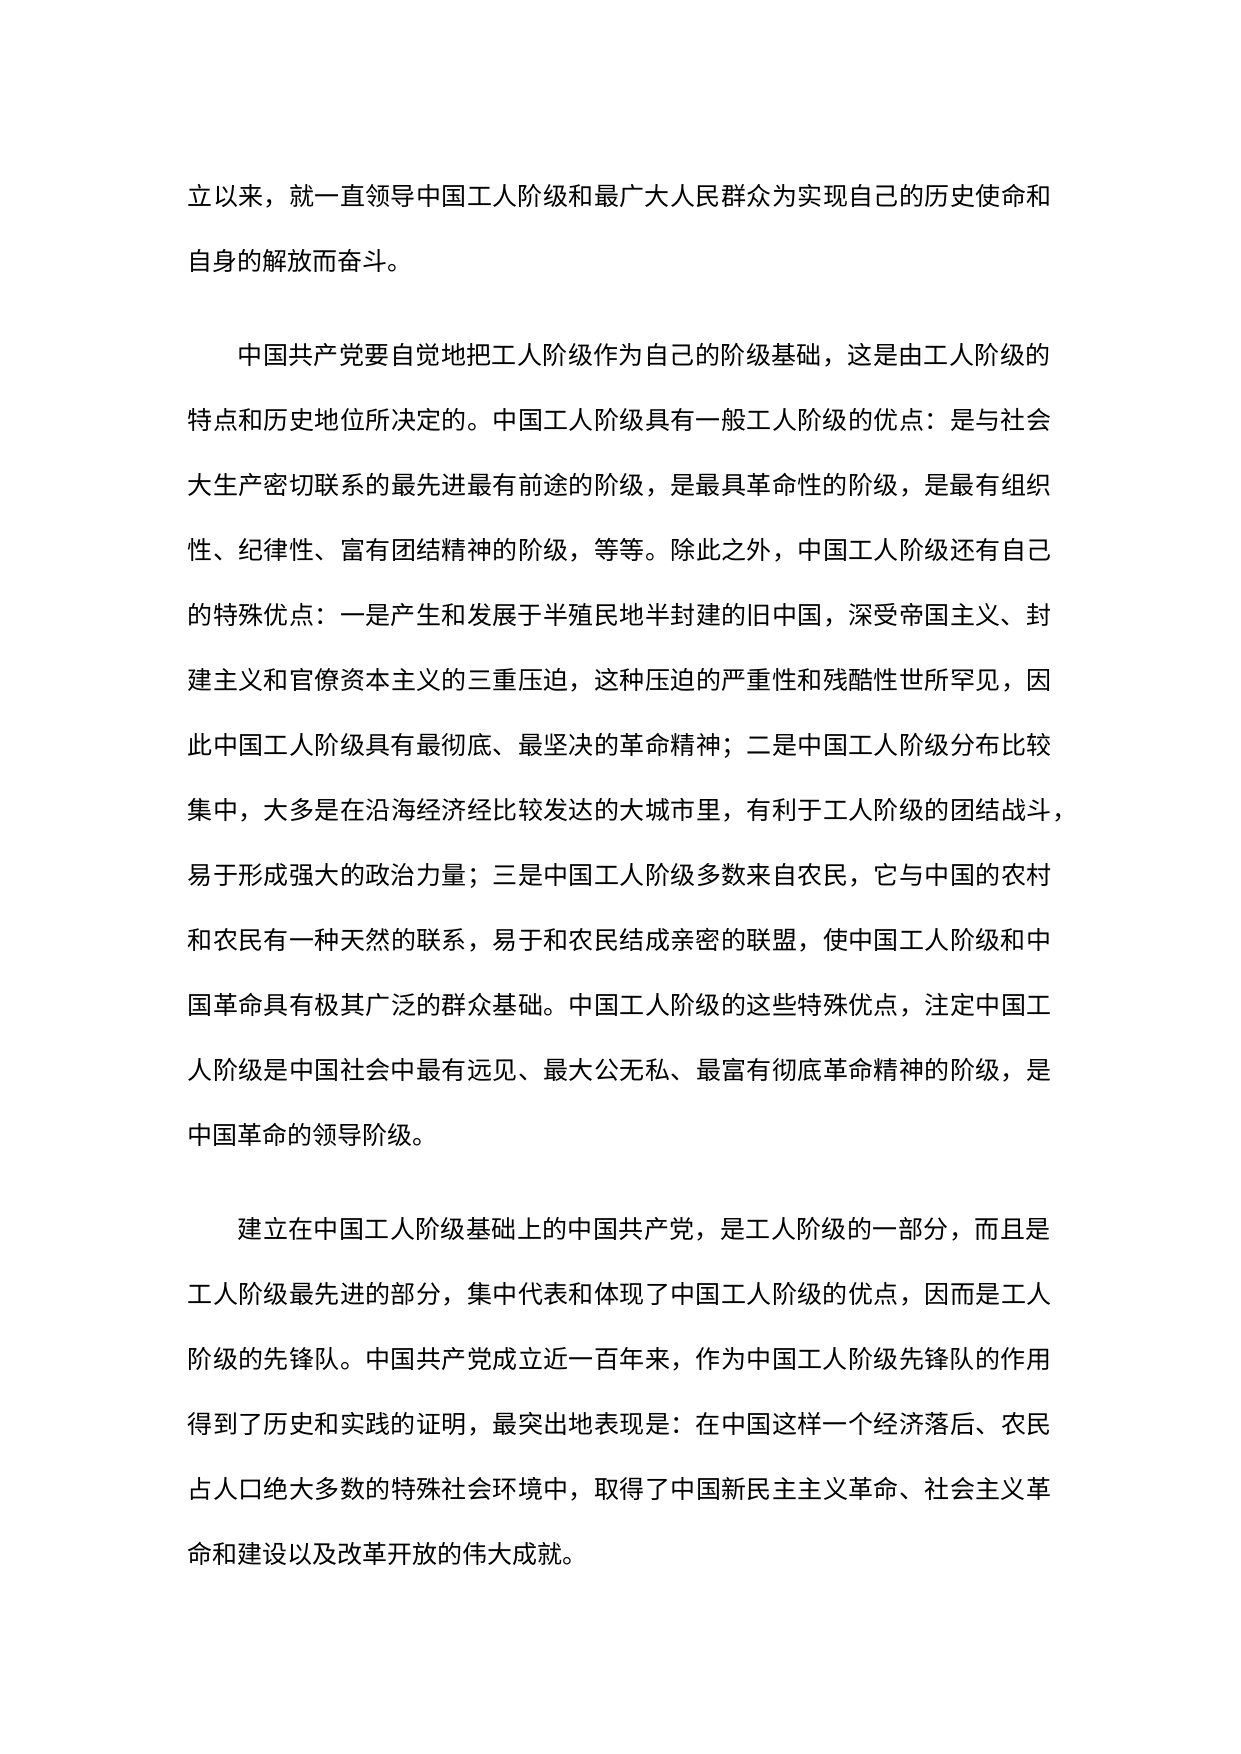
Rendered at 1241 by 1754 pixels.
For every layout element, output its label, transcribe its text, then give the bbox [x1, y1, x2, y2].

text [187, 162, 1053, 292]
text 中国共产党要自觉地把工人阶级作为自己的阶级基础，这是由工人阶级的特点和历史地位所决定的。中国工人阶级具有一般工人阶级的优点：是与社会大生产密切联系的最先进最有前途的阶级，是最具革命性的阶级，是最有组织性、纪律性、富有团结精神的阶级，等等。除此之外，中国工人阶级还有自己的特殊优点：一是产生和发展于半殖民地半封建的旧中国，深受帝国主义、封建主义和官僚资本主义的三重压迫，这种压迫的严重性和残酷性世所罕见，因此中国工人阶级具有最彻底、最坚决的革命精神；二是中国工人阶级分布比较集中，大多是在沿海经济经比较发达的大城市里，有利于工人阶级的团结战斗，易于形成强大的政治力量；三是中国工人阶级多数来自农民，它与中国的农村和农民有一种天然的联系，易于和农民结成亲密的联盟，使中国工人阶级和中国革命具有极其广泛的群众基础。中国工人阶级的这些特殊优点，注定中国工人阶级是中国社会中最有远见、最大公无私、最富有彻底革命精神的阶级，是中国革命的领导阶级。 [187, 321, 1053, 1166]
text 建立在中国工人阶级基础上的中国共产党，是工人阶级的一部分，而且是工人阶级最先进的部分，集中代表和体现了中国工人阶级的优点，因而是工人阶级的先锋队。中国共产党成立近一百年来，作为中国工人阶级先锋队的作用得到了历史和实践的证明，最突出地表现是：在中国这样一个经济落后、农民占人口绝大多数的特殊社会环境中，取得了中国新民主主义革命、社会主义革命和建设以及改革开放的伟大成就。 [187, 1195, 1053, 1585]
